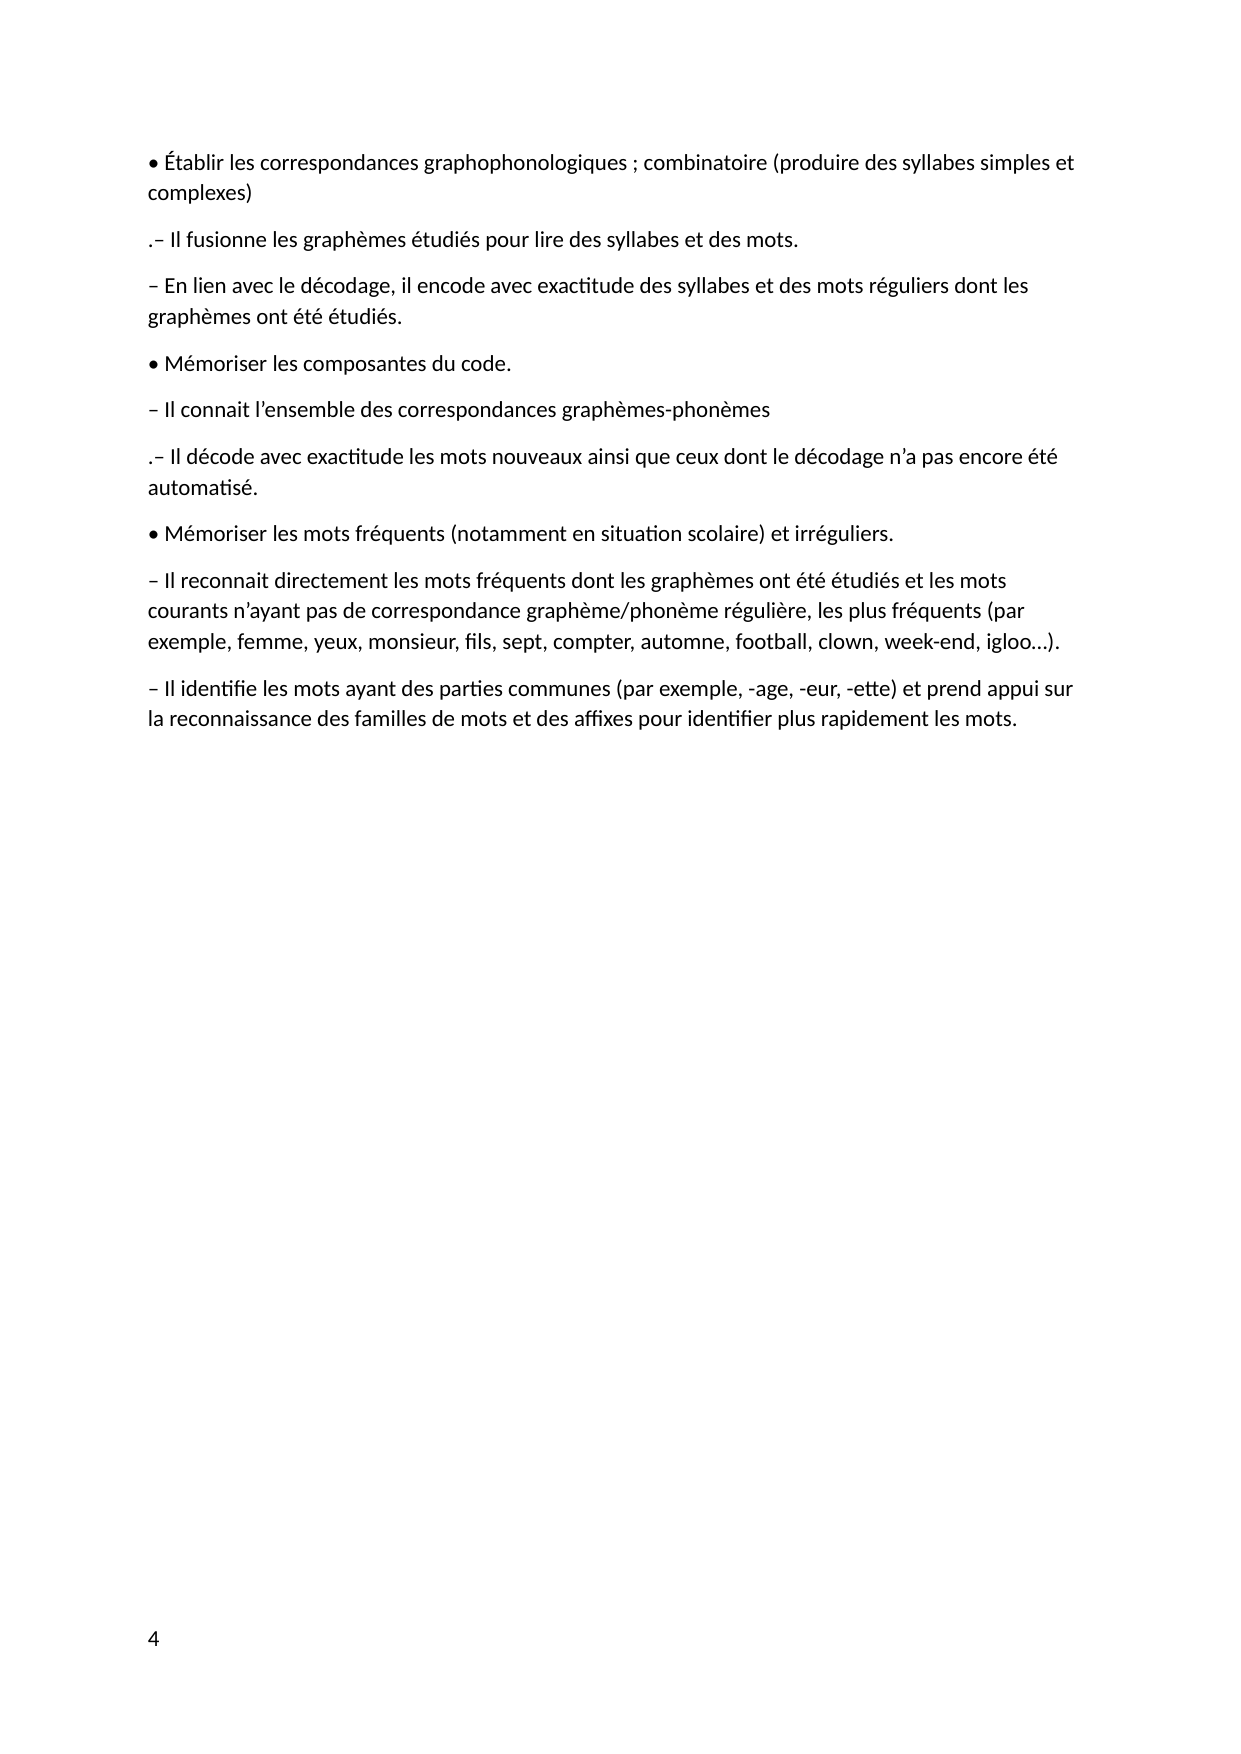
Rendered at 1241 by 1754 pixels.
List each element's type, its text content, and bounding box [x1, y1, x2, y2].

text • Établir les correspondances graphophonologiques ; combinatoire (produire des syllabes simples et complexes) [148, 148, 1093, 206]
text – Il identifie les mots ayant des parties communes (par exemple, -age, -eur, -ette) et prend appui sur la reconnaissance des familles de mots et des affixes pour identifier plus rapidement les mots. [148, 674, 1093, 732]
text • Mémoriser les composantes du code. [148, 349, 1093, 377]
text – Il connait l’ensemble des correspondances graphèmes-phonèmes [148, 396, 1093, 423]
text – Il reconnait directement les mots fréquents dont les graphèmes ont été étudiés et les mots courants n’ayant pas de correspondance graphème/phonème régulière, les plus fréquents (par exemple, femme, yeux, monsieur, fils, sept, compter, automne, football, clown, week-end, igloo…). [148, 566, 1093, 655]
text • Mémoriser les mots fréquents (notamment en situation scolaire) et irréguliers. [148, 519, 1093, 547]
text .– Il décode avec exactitude les mots nouveaux ainsi que ceux dont le décodage n’a pas encore été automatisé. [148, 442, 1093, 501]
text .– Il fusionne les graphèmes étudiés pour lire des syllabes et des mots. [148, 225, 1093, 253]
text – En lien avec le décodage, il encode avec exactitude des syllabes et des mots réguliers dont les graphèmes ont été étudiés. [148, 272, 1093, 330]
